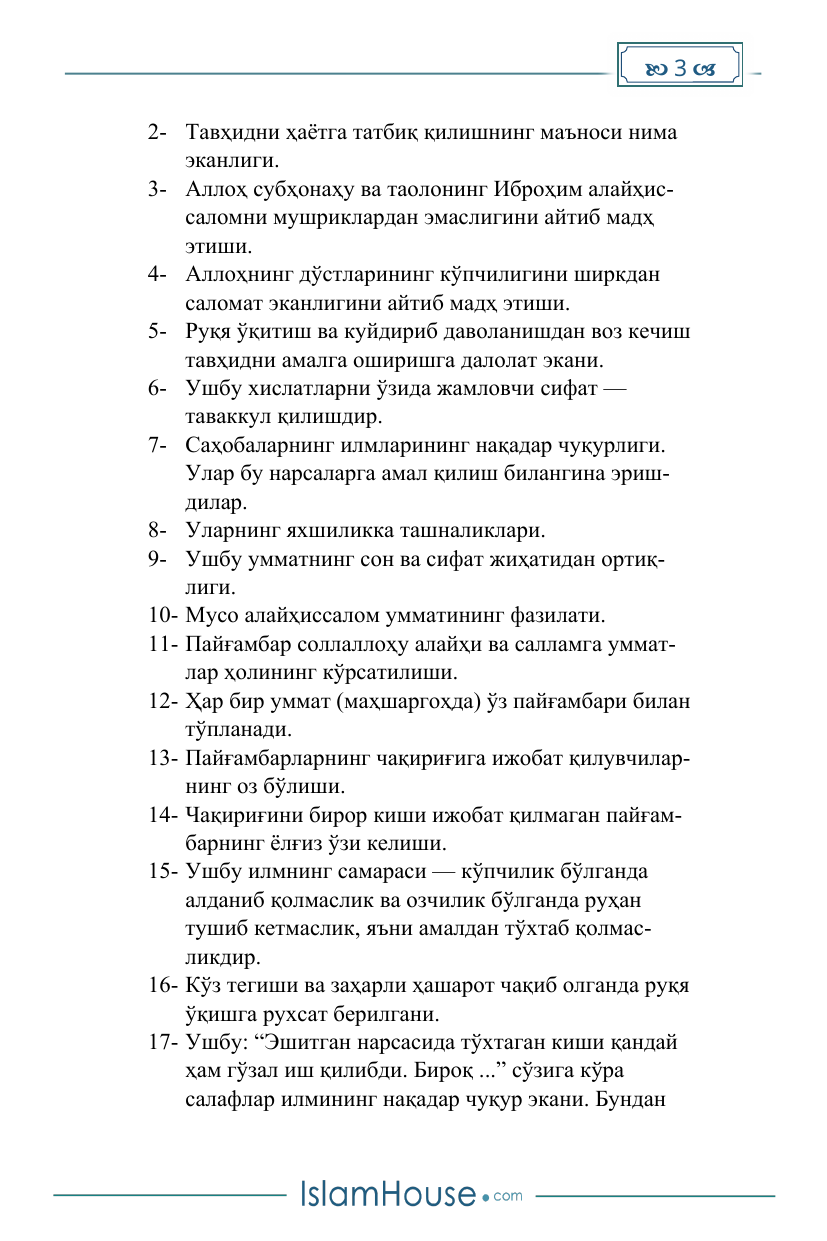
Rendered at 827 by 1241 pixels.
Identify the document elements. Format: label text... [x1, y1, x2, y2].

picture [47, 1174, 287, 1212]
list Пайғамбарларнинг чақириғига ижобат қилувчилар-нинг оз бўлиши. [148, 744, 709, 798]
list Чақириғини бирор киши ижобат қилмаган пайғам-барнинг ёлғиз ўзи келиши. [148, 801, 709, 855]
picture [294, 1175, 776, 1213]
list Ушбу хислатларни ўзида жамловчи сифат — таваккул қилишдир. [148, 374, 709, 429]
list Аллоҳнинг дўстларининг кўпчилигини ширкдан саломат эканлигини айтиб мадҳ этиши. [148, 260, 709, 315]
list Саҳобаларнинг илмларининг нақадар чуқурлиги. Улар бу нарсаларга амал қилиш билангина эриш-дилар. [148, 431, 709, 514]
list Ҳар бир уммат (маҳшаргоҳда) ўз пайғамбари билан тўпланади. [148, 687, 709, 742]
list Мусо алайҳиссалом умматининг фазилати. [148, 602, 709, 628]
list Кўз тегиши ва заҳарли ҳашарот чақиб олганда руқя ўқишга рухсат берилгани. [148, 971, 709, 1026]
list Ушбу илмнинг самараси — кўпчилик бўлганда алданиб қолмаслик ва озчилик бўлганда руҳан тушиб кетмаслик, яъни амалдан тўхтаб қолмас-ликдир. [148, 857, 709, 969]
list Тавҳидни ҳаётга татбиқ қилишнинг маъноси нима эканлиги. [148, 118, 709, 173]
list Пайғамбар соллаллоҳу алайҳи ва салламга уммат-лар ҳолининг кўрсатилиши. [148, 630, 709, 685]
list Руқя ўқитиш ва куйдириб даволанишдан воз кечиш тавҳидни амалга оширишга далолат экани. [148, 317, 709, 372]
list Ушбу умматнинг сон ва сифат жиҳатидан ортиқ-лиги. [148, 545, 709, 599]
list Уларнинг яхшиликка ташналиклари. [148, 516, 709, 543]
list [148, 1028, 709, 1111]
list Аллоҳ субҳонаҳу ва таолонинг Иброҳим алайҳис-саломни мушриклардан эмаслигини айтиб мадҳ этиши. [148, 175, 709, 258]
